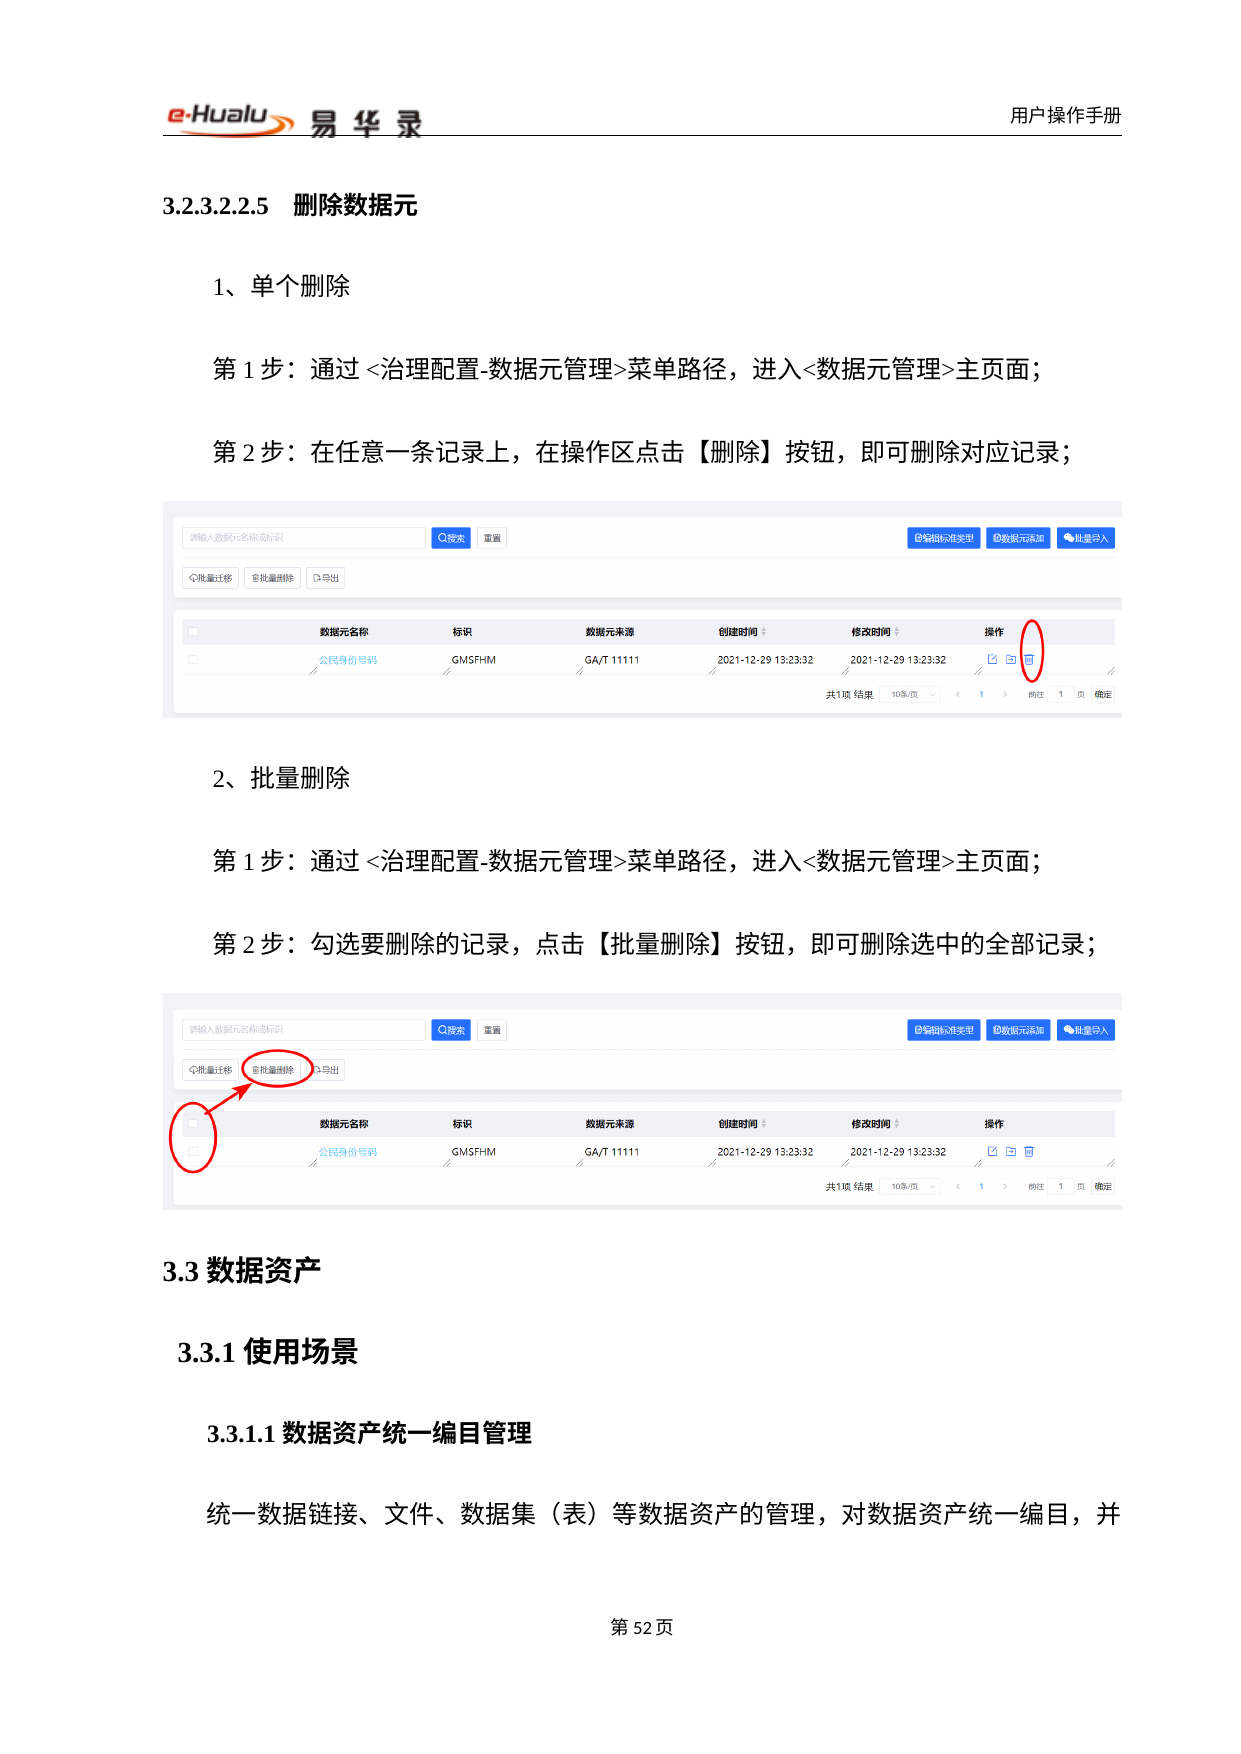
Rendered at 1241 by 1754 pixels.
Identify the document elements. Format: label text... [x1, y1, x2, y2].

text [162, 1480, 1122, 1545]
text 1、单个删除 [162, 252, 1122, 317]
text 第1步：通过 <治理配置-数据元管理>菜单路径，进入<数据元管理>主页面； [162, 827, 1122, 892]
subtitle 数据资产统一编目管理 [207, 1399, 1122, 1464]
text 2、批量删除 [162, 744, 1122, 809]
text 第2步：勾选要删除的记录，点击【批量删除】按钮，即可删除选中的全部记录； [162, 911, 1122, 976]
picture [162, 501, 1123, 718]
subtitle 使用场景 [177, 1318, 1122, 1383]
text 第1步：通过 <治理配置-数据元管理>菜单路径，进入<数据元管理>主页面； [162, 335, 1122, 400]
subtitle 删除数据元 [162, 171, 1122, 236]
picture [162, 100, 435, 138]
picture [162, 993, 1123, 1210]
text 第2步：在任意一条记录上，在操作区点击【删除】按钮，即可删除对应记录； [162, 418, 1122, 483]
subtitle 数据资产 [162, 1236, 1122, 1301]
